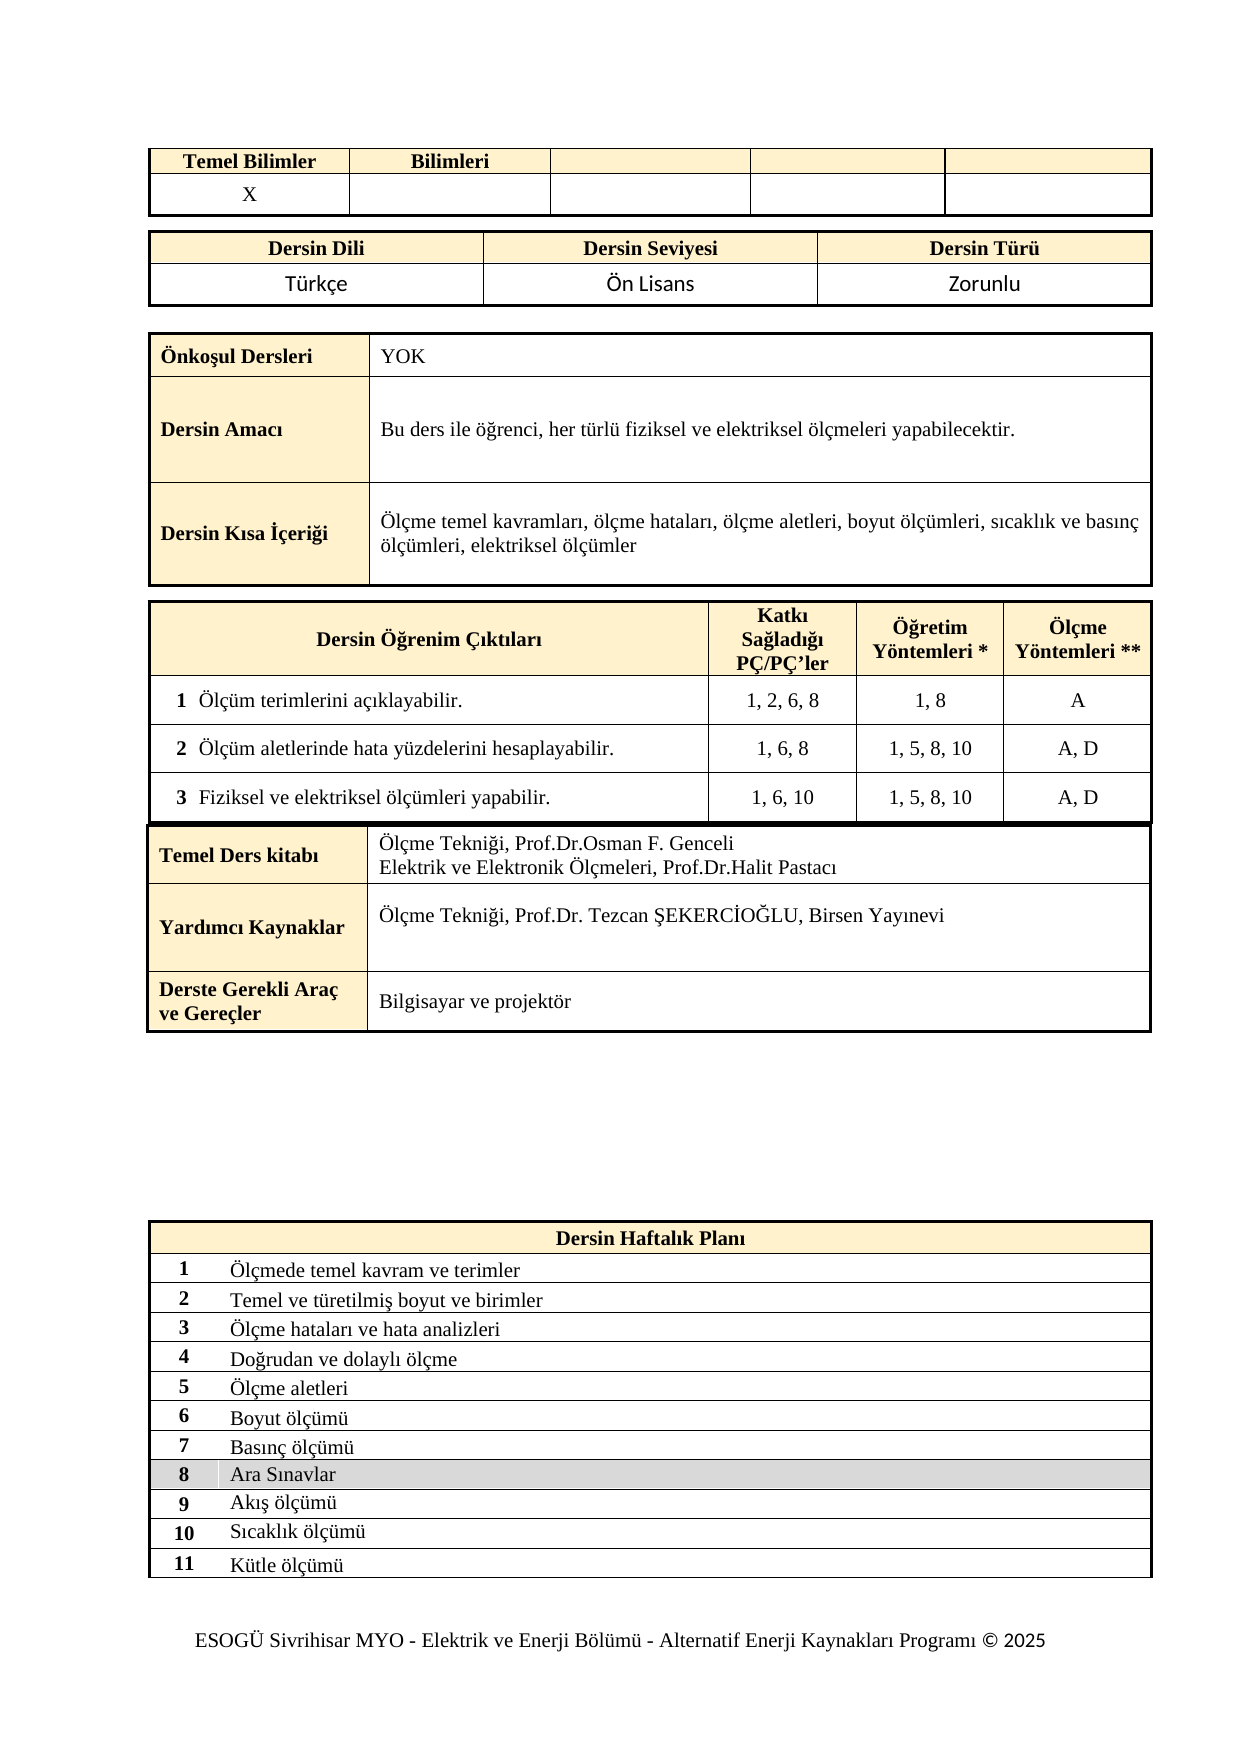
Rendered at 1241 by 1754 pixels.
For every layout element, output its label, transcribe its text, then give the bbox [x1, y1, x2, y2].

table_cell 1, 6, 8 [709, 725, 856, 772]
table_cell Dersin Amacı [151, 377, 369, 482]
table_header Katkı Sağladığı PÇ/PÇ’ler [709, 603, 856, 675]
table_header YOK [370, 335, 1150, 376]
table_cell 1, 5, 8, 10 [857, 725, 1003, 772]
table_cell 4 [151, 1342, 218, 1371]
table_cell Akış ölçümü [219, 1490, 1150, 1518]
table_header Dersin Dili [151, 233, 483, 262]
table_cell Genel Eğitim [751, 149, 944, 173]
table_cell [151, 149, 349, 173]
table_cell Ölçüm aletlerinde hata yüzdelerini hesaplayabilir. [193, 725, 708, 772]
table_cell 5 [151, 1372, 218, 1400]
table_cell 1, 6, 10 [709, 773, 856, 821]
table_cell Ölçme temel kavramları, ölçme hataları, ölçme aletleri, boyut ölçümleri, sıcaklık ve basınç ölçümleri, elektriksel ölçümler [370, 483, 1150, 584]
table_cell Ölçme aletleri [219, 1372, 1150, 1400]
table_cell Temel ve türetilmiş boyut ve birimler [219, 1283, 1150, 1312]
table_cell 6 [151, 1401, 218, 1429]
table_header Öğretim Yöntemleri * [857, 603, 1003, 675]
table_cell 1 [151, 1254, 218, 1282]
table_cell X [151, 174, 349, 214]
table_cell [350, 174, 550, 214]
table_cell 1, 2, 6, 8 [709, 676, 856, 724]
table_cell 3 [151, 1313, 218, 1341]
table_cell Kütle ölçümü [219, 1549, 1150, 1577]
table_header Önkoşul Dersleri [151, 335, 369, 376]
table_header Ölçme Tekniği, Prof.Dr.Osman F. Genceli Elektrik ve Elektronik Ölçmeleri, Prof.Dr.Halit Pastacı [368, 827, 1149, 883]
table_cell 3 [151, 773, 192, 821]
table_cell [350, 149, 550, 173]
table_cell 1 [151, 676, 192, 724]
table_cell 2 [151, 1283, 218, 1312]
table_cell 1, 5, 8, 10 [857, 773, 1003, 821]
table_cell [946, 174, 1150, 214]
table_cell Fiziksel ve elektriksel ölçümleri yapabilir. [193, 773, 708, 821]
table_cell 11 [151, 1549, 218, 1577]
table_cell 1, 8 [857, 676, 1003, 724]
table_cell A [1004, 676, 1150, 724]
table_header Dersin Seviyesi [484, 233, 817, 262]
table_cell Bilgisayar ve projektör [368, 972, 1149, 1029]
table_cell 7 [151, 1431, 218, 1459]
table_header Dersin Haftalık Planı [151, 1223, 1150, 1253]
table_cell Bu ders ile öğrenci, her türlü fiziksel ve elektriksel ölçmeleri yapabilecektir. [370, 377, 1150, 482]
table_cell Yardımcı Kaynaklar [149, 884, 367, 971]
table_cell Ölçüm terimlerini açıklayabilir. [193, 676, 708, 724]
table_cell 8 [151, 1460, 218, 1488]
table_cell Doğrudan ve dolaylı ölçme [219, 1342, 1150, 1371]
table_cell Boyut ölçümü [219, 1401, 1150, 1429]
table_cell 9 [151, 1490, 218, 1518]
table_header Dersin Türü [818, 233, 1150, 262]
table_cell Sosyal Bilimler [946, 149, 1150, 173]
table_header Temel Ders kitabı [149, 827, 367, 883]
table_cell Sıcaklık ölçümü [219, 1519, 1150, 1547]
table_cell Ölçme hataları ve hata analizleri [219, 1313, 1150, 1341]
table_cell [751, 174, 944, 214]
table_cell Basınç ölçümü [219, 1431, 1150, 1459]
table_cell 2 [151, 725, 192, 772]
table_cell 10 [151, 1519, 218, 1547]
table_cell Ara Sınavlar [219, 1460, 1150, 1488]
table_cell Tasarım [551, 149, 750, 173]
table_header Dersin Öğrenim Çıktıları [151, 603, 708, 675]
table_cell Ölçmede temel kavram ve terimler [219, 1254, 1150, 1282]
table_cell A, D [1004, 725, 1150, 772]
table_cell [551, 174, 750, 214]
table_cell Dersin Kısa İçeriği [151, 483, 369, 584]
table_cell Derste Gerekli Araç ve Gereçler [149, 972, 367, 1029]
table_cell A, D [1004, 773, 1150, 821]
table_header Ölçme Yöntemleri ** [1004, 603, 1150, 675]
table_cell Ölçme Tekniği, Prof.Dr. Tezcan ŞEKERCİOĞLU, Birsen Yayınevi [368, 884, 1149, 971]
